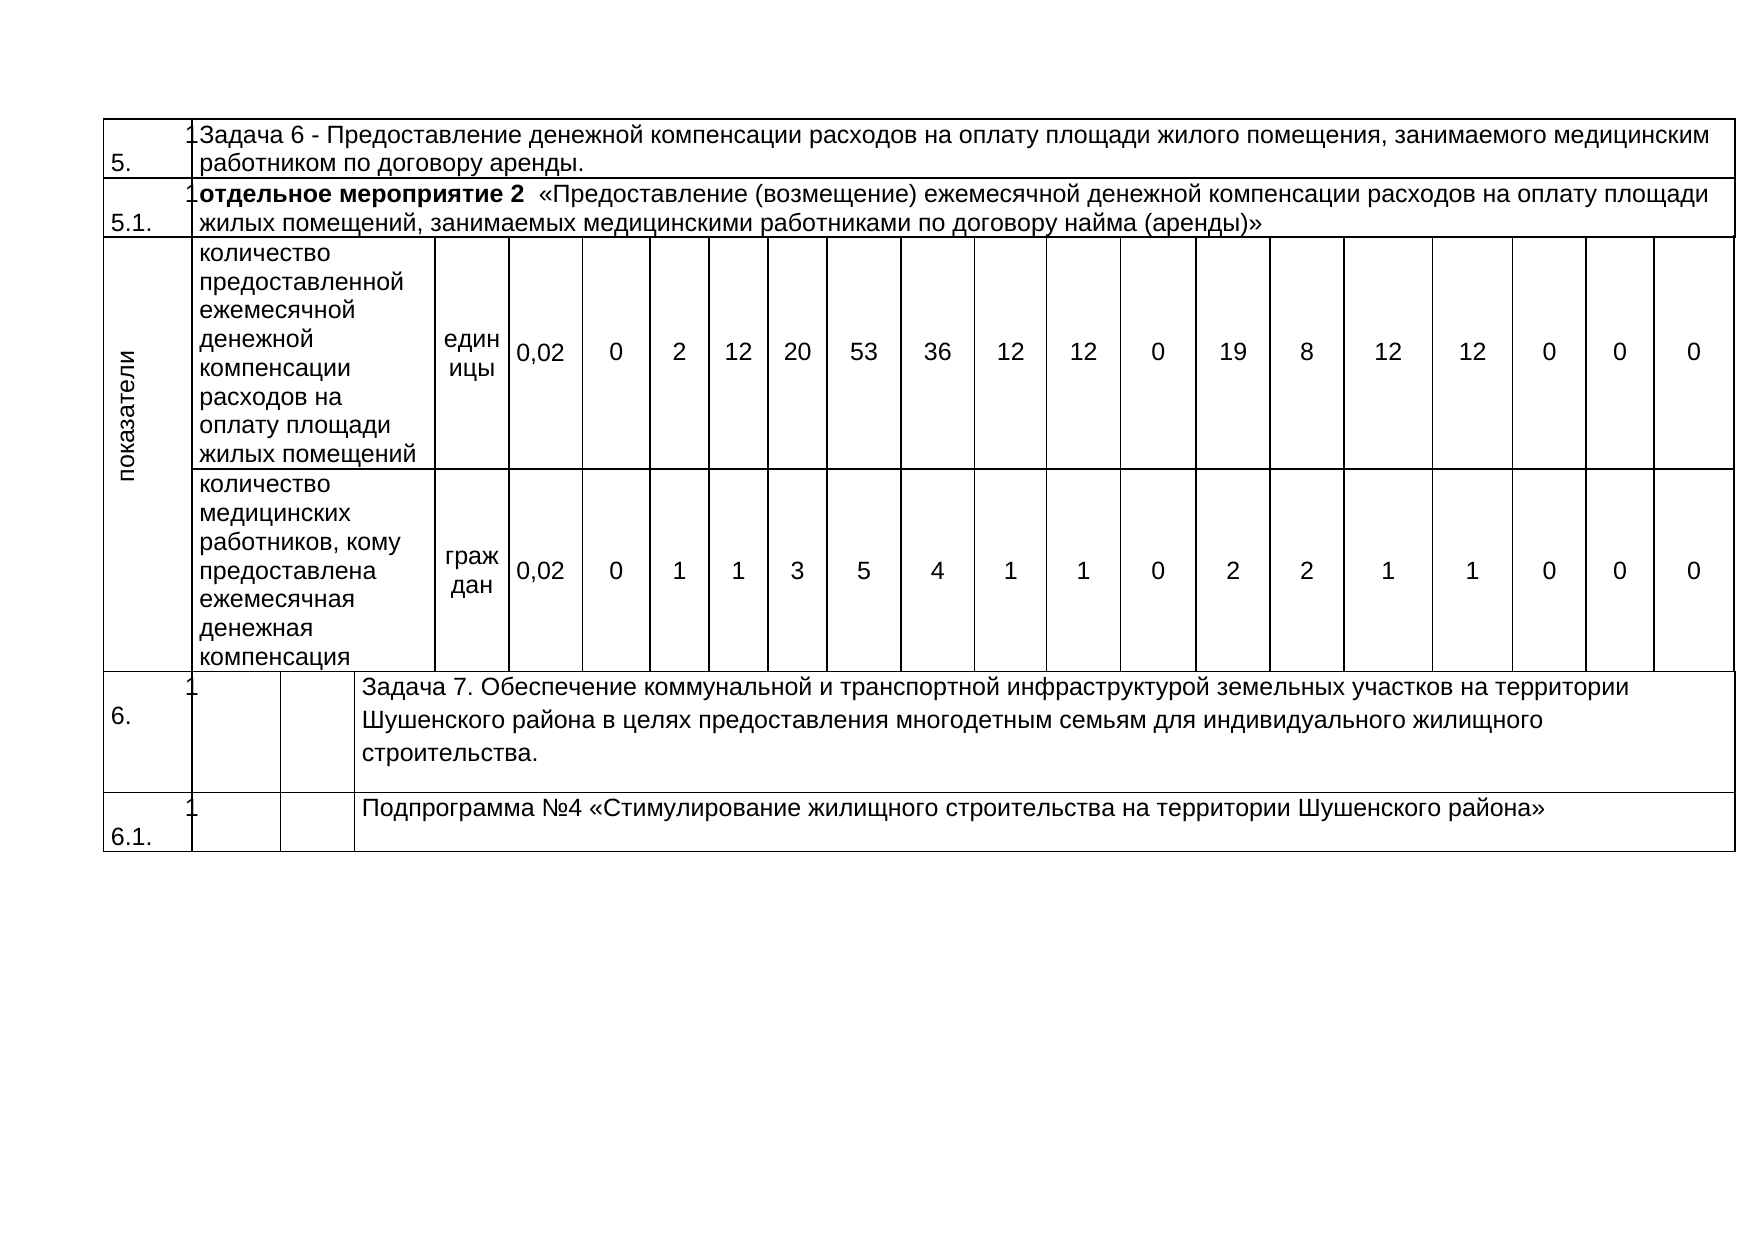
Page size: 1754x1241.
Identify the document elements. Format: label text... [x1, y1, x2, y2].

table_cell 15. [104, 120, 191, 177]
table_cell Задача 7. Обеспечение коммунальной и транспортной инфраструктурой земельных участков на территории Шушенского района в целях предоставления многодетным семьям для индивидуального жилищного строительства. [355, 672, 1734, 792]
table_cell Задача 6 - Предоставление денежной компенсации расходов на оплату площади жилого помещения, занимаемого медицинским работником по договору аренды. [193, 120, 1734, 177]
table_cell 2 [651, 238, 708, 468]
table_cell 0 [583, 238, 649, 468]
table_cell 0 [1655, 470, 1733, 671]
table_cell [193, 672, 280, 792]
table_cell 53 [828, 238, 900, 468]
table_cell 19 [1197, 238, 1269, 468]
table_cell 4 [902, 470, 974, 671]
table_cell 12 [1433, 238, 1512, 468]
table_cell Подпрограмма №4 «Стимулирование жилищного строительства на территории Шушенского района» [355, 793, 1734, 851]
table_cell 1 [1047, 470, 1120, 671]
table_cell 0 [1587, 470, 1653, 671]
table_cell количество медицинских работников, кому предоставлена ежемесячная денежная компенсация [193, 470, 434, 671]
table_cell [193, 793, 280, 851]
table_cell 2 [1271, 470, 1343, 671]
table_cell 0 [1121, 238, 1195, 468]
table_cell отдельное мероприятие 2 «Предоставление (возмещение) ежемесячной денежной компенсации расходов на оплату площади жилых помещений, занимаемых медицинскими работниками по договору найма (аренды)» [193, 179, 1734, 236]
table_cell показатели [104, 238, 191, 671]
table_cell 8 [1271, 238, 1343, 468]
table_cell 1 [1345, 470, 1432, 671]
table_cell количество предоставленной ежемесячной денежной компенсации расходов на оплату площади жилых помещений [193, 238, 434, 468]
table_cell 1 [710, 470, 767, 671]
table_cell единицы [436, 238, 508, 468]
table_cell 16. [104, 672, 191, 792]
table_cell 15.1. [104, 179, 191, 236]
table_cell [281, 672, 354, 792]
table_cell 0,02 [510, 470, 582, 671]
table_cell 12 [1047, 238, 1120, 468]
table_cell 1 [1433, 470, 1512, 671]
table_cell 36 [902, 238, 974, 468]
table_cell 1 [651, 470, 708, 671]
table_cell 0 [1587, 238, 1653, 468]
table_cell 3 [769, 470, 826, 671]
table_cell 0,02 [510, 238, 582, 468]
table_cell 0 [583, 470, 649, 671]
table_cell 1 [975, 470, 1046, 671]
table_cell 0 [1655, 238, 1733, 468]
table_cell граждан [436, 470, 508, 671]
table_cell 0 [1513, 238, 1585, 468]
table_cell 5 [828, 470, 900, 671]
table_cell 12 [1345, 238, 1432, 468]
table_cell 12 [975, 238, 1046, 468]
table_cell 20 [769, 238, 826, 468]
table_cell 12 [710, 238, 767, 468]
table_cell [281, 793, 354, 851]
table_cell 2 [1197, 470, 1269, 671]
table_cell 0 [1513, 470, 1585, 671]
table_cell 16.1. [104, 793, 191, 851]
table_cell 0 [1121, 470, 1195, 671]
